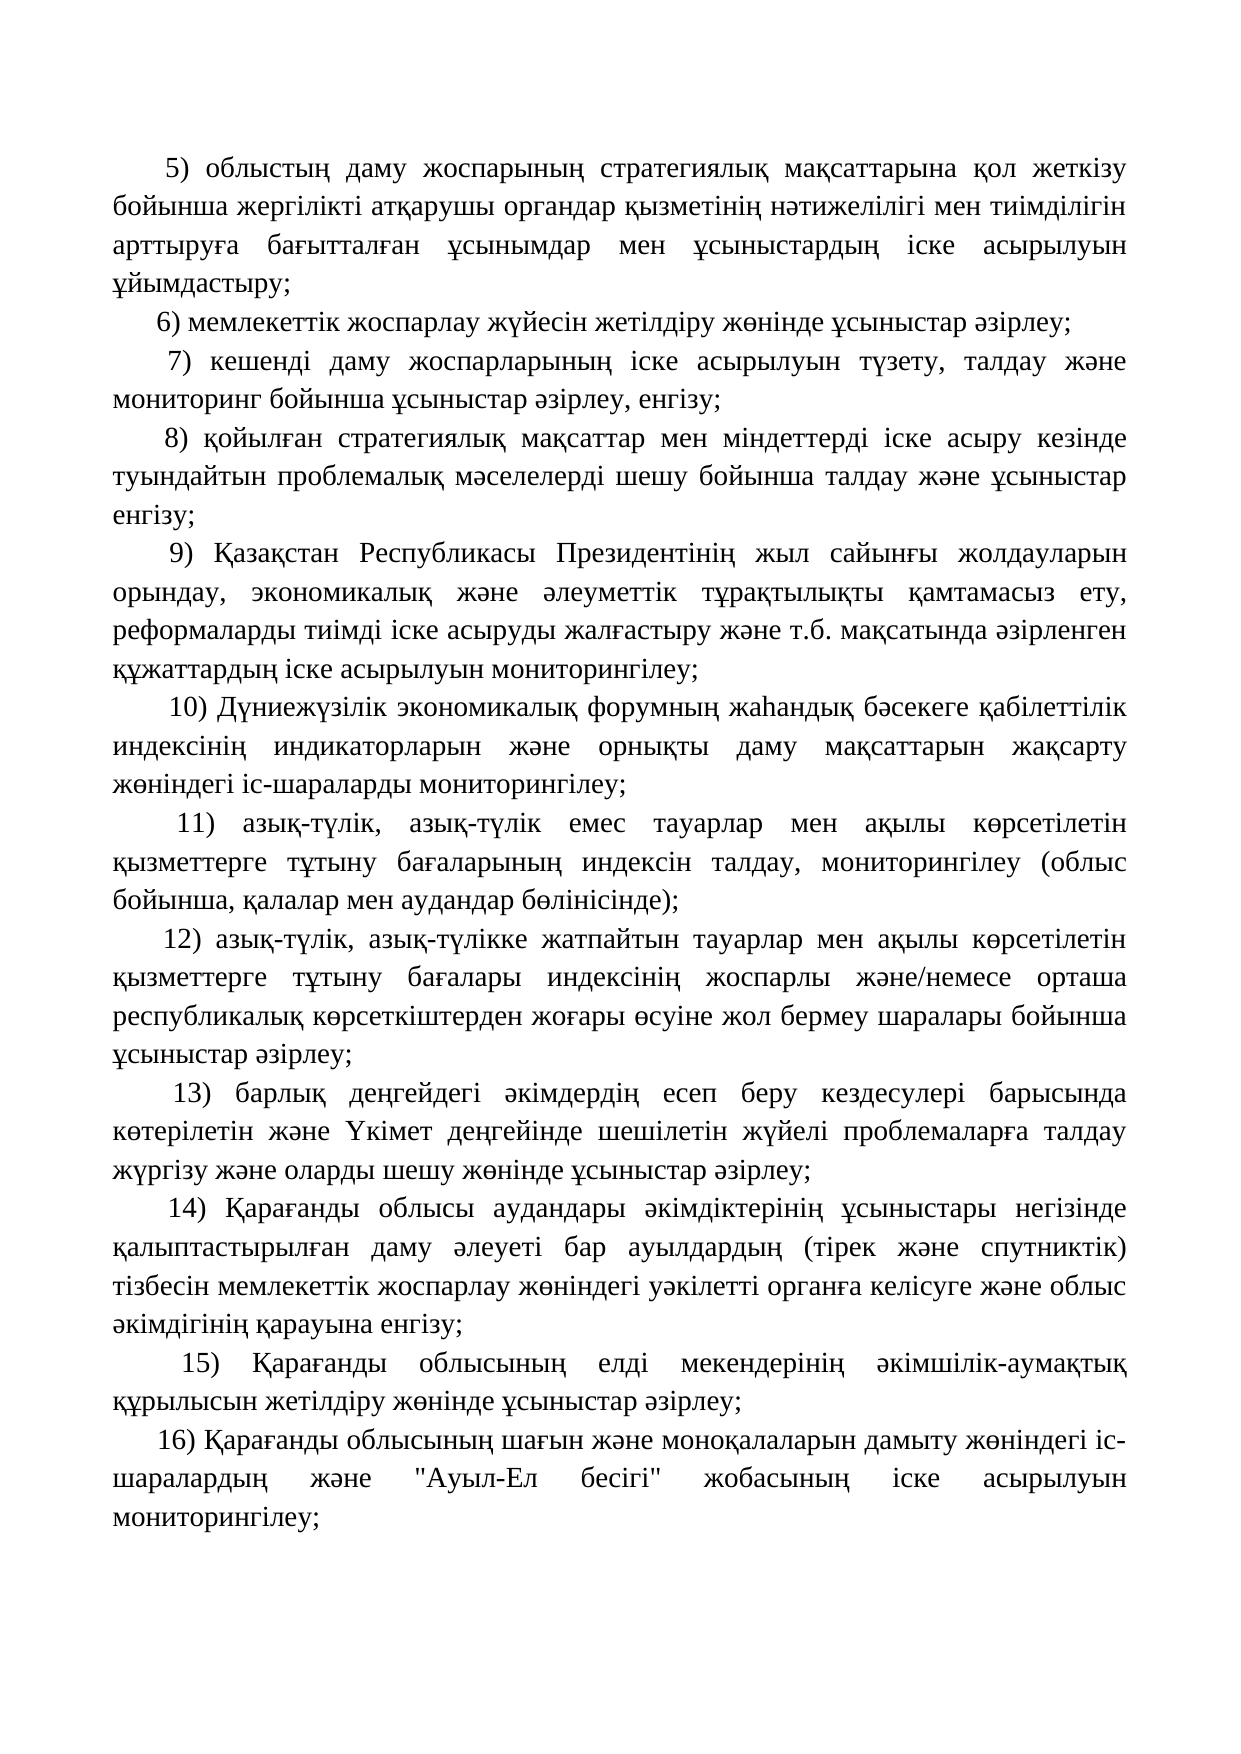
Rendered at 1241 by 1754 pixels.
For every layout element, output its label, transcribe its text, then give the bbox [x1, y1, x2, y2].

text 12) азық-түлік, азық-түлікке жатпайтын тауарлар мен ақылы көрсетілетін қызметтерге тұтыну бағалары индексінің жоспарлы және/немесе орташа республикалық көрсеткіштерден жоғары өсуіне жол бермеу шаралары бойынша ұсыныстар әзірлеу; [112, 921, 1128, 1070]
text 14) Қарағанды облысы аудандары әкімдіктерінің ұсыныстары негізінде қалыптастырылған даму әлеуеті бар ауылдардың (тірек және спутниктік) тізбесін мемлекеттік жоспарлау жөніндегі уәкілетті органға келісуге және облыс әкімдігінің қарауына енгізу; [112, 1191, 1128, 1340]
text 6) мемлекеттік жоспарлау жүйесін жетілдіру жөнінде ұсыныстар әзірлеу; [112, 304, 1128, 338]
text 15) Қарағанды облысының елді мекендерінің әкімшілік-аумақтық құрылысын жетілдіру жөнінде ұсыныстар әзірлеу; [112, 1345, 1128, 1417]
text 13) барлық деңгейдегі әкімдердің есеп беру кездесулері барысында көтерілетін және Үкімет деңгейінде шешілетін жүйелі проблемаларға талдау жүргізу және оларды шешу жөнінде ұсыныстар әзірлеу; [112, 1075, 1128, 1186]
text 9) Қазақстан Республикасы Президентінің жыл сайынғы жолдауларын орындау, экономикалық және әлеуметтік тұрақтылықты қамтамасыз ету, реформаларды тиімді іске асыруды жалғастыру және т.б. мақсатында әзірленген құжаттардың іске асырылуын мониторингілеу; [112, 535, 1128, 684]
text 5) облыстың даму жоспарының стратегиялық мақсаттарына қол жеткізу бойынша жергілікті атқарушы органдар қызметінің нәтижелілігі мен тиімділігін арттыруға бағытталған ұсынымдар мен ұсыныстардың іске асырылуын ұйымдастыру; [112, 150, 1128, 299]
text 11) азық-түлік, азық-түлік емес тауарлар мен ақылы көрсетілетін қызметтерге тұтыну бағаларының индексін талдау, мониторингілеу (облыс бойынша, қалалар мен аудандар бөлінісінде); [112, 805, 1128, 916]
text 10) Дүниежүзілік экономикалық форумның жаһандық бәсекеге қабілеттілік индексінің индикаторларын және орнықты даму мақсаттарын жақсарту жөніндегі іс-шараларды мониторингілеу; [112, 689, 1128, 800]
text 16) Қарағанды облысының шағын және моноқалаларын дамыту жөніндегі іс-шаралардың және "Ауыл-Ел бесігі" жобасының іске асырылуын мониторингілеу; [112, 1422, 1128, 1532]
text 7) кешенді даму жоспарларының іске асырылуын түзету, талдау және мониторинг бойынша ұсыныстар әзірлеу, енгізу; [112, 343, 1128, 415]
text 8) қойылған стратегиялық мақсаттар мен міндеттерді іске асыру кезінде туындайтын проблемалық мәселелерді шешу бойынша талдау және ұсыныстар енгізу; [112, 420, 1128, 530]
